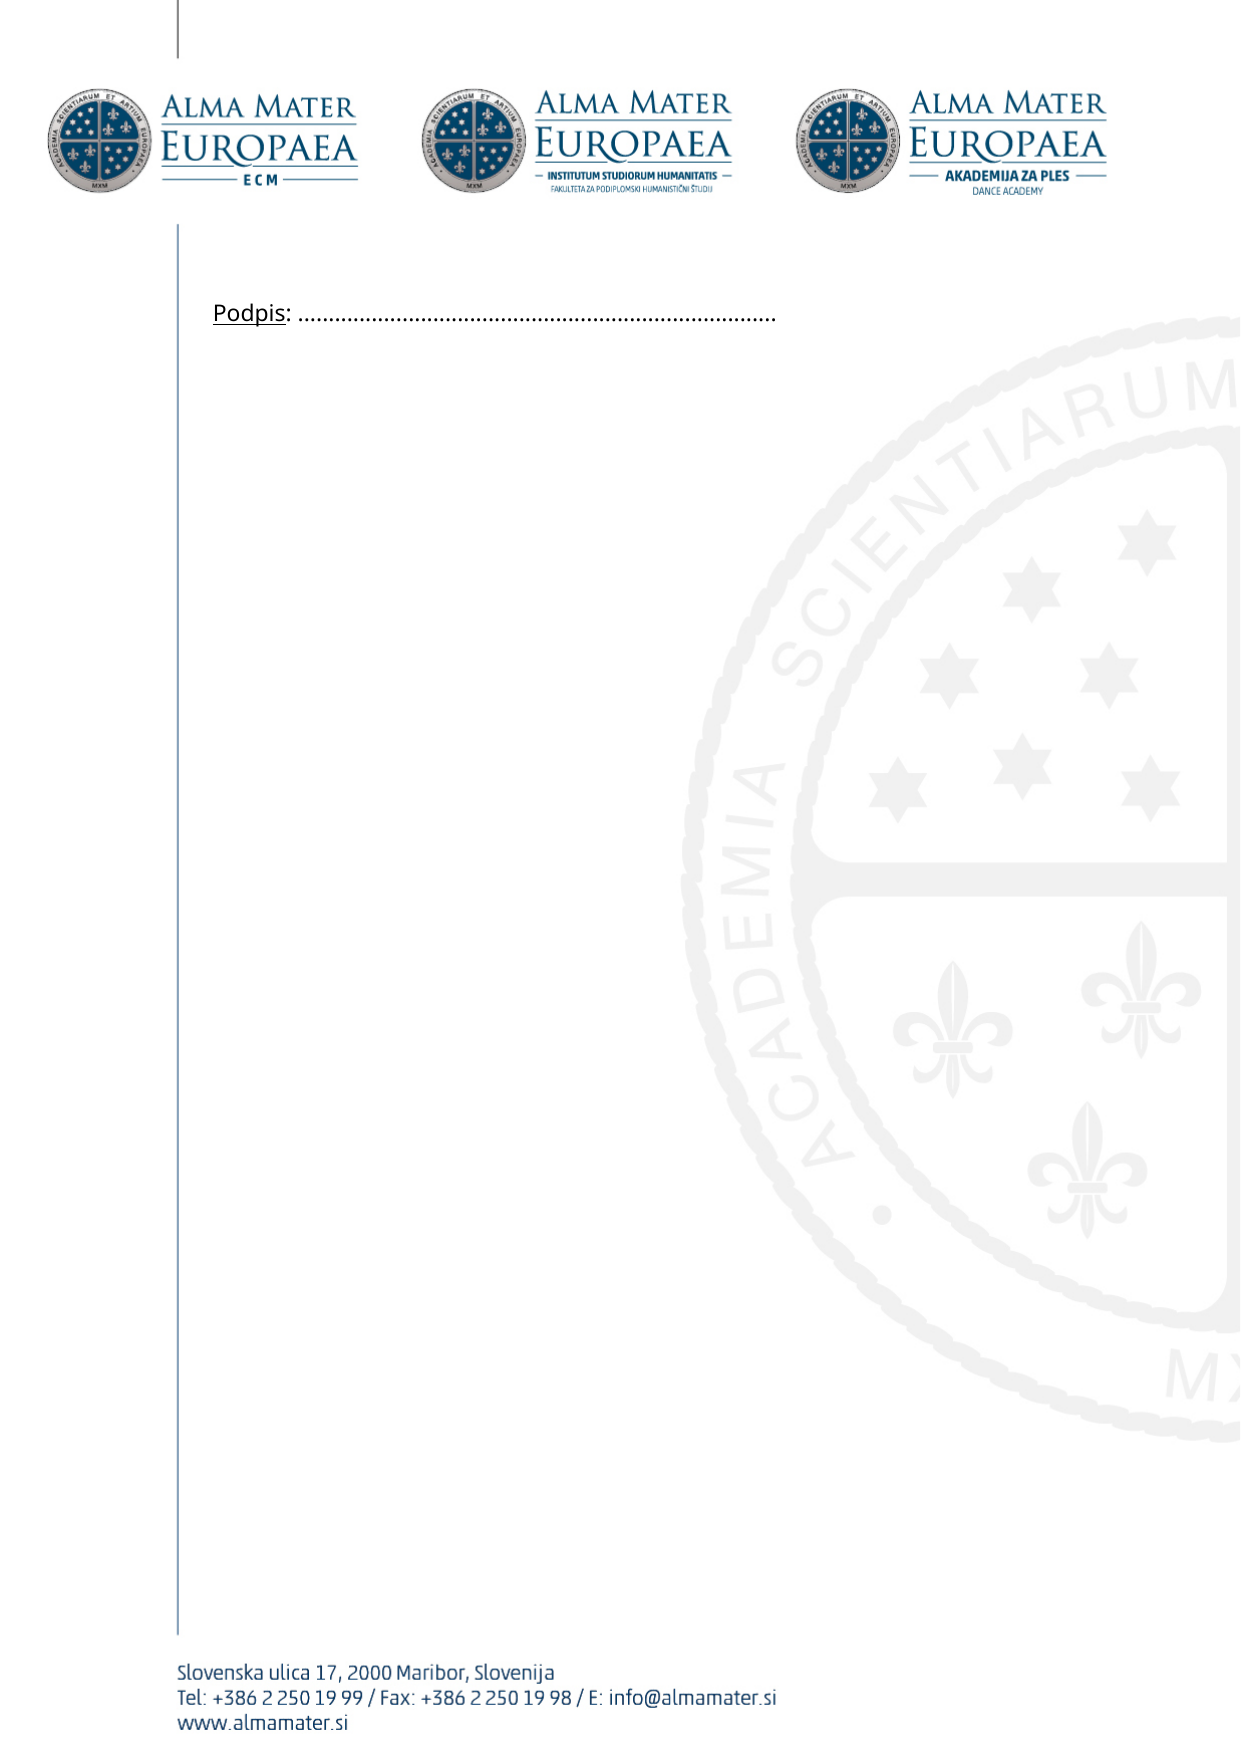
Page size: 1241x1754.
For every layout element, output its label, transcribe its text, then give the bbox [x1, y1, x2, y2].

picture [0, 0, 1241, 1754]
text Podpis: .............................................................................. [213, 297, 1134, 328]
